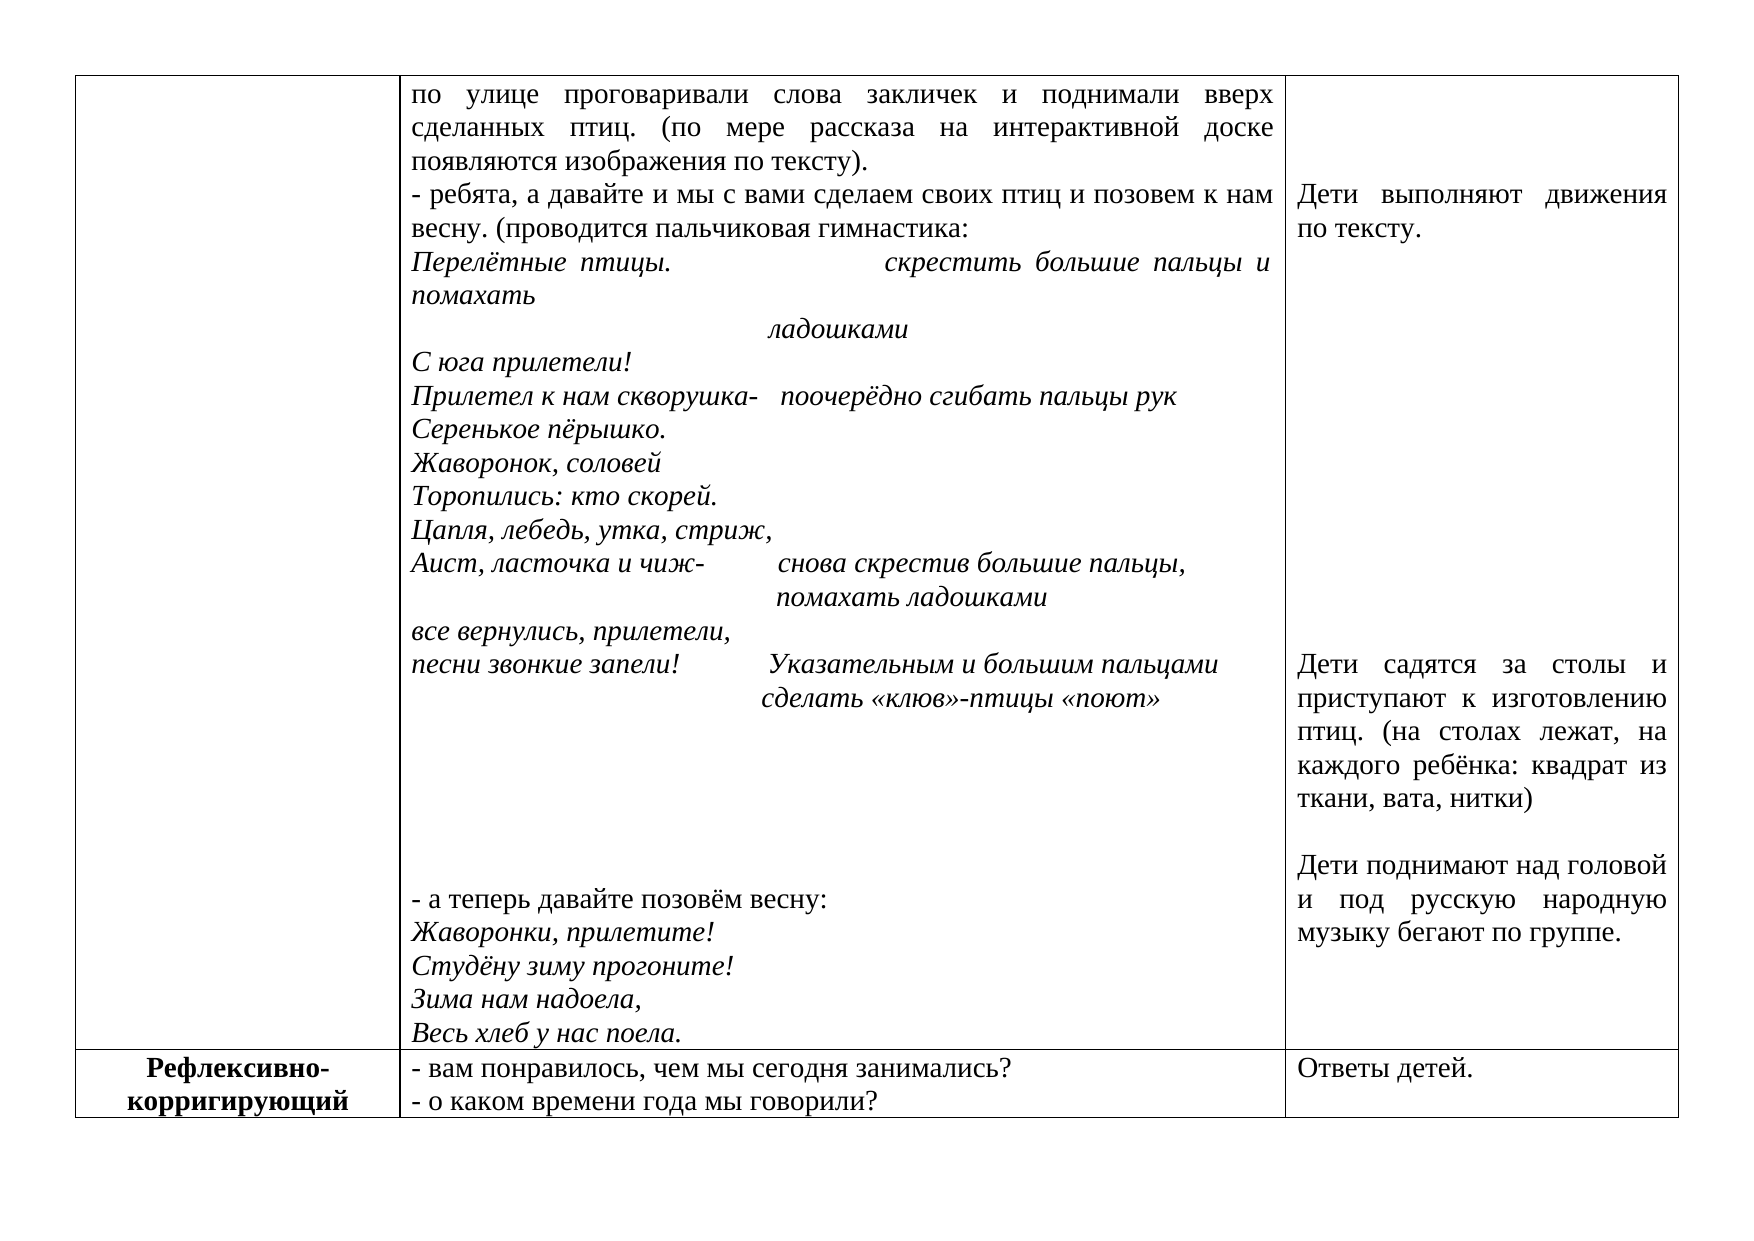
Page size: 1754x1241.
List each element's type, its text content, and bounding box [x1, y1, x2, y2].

table_cell - вам понравилось, чем мы сегодня занимались? - о каком времени года мы говорили? [401, 1050, 1285, 1117]
table_cell Ответы детей. [1286, 1050, 1678, 1117]
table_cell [76, 76, 399, 1049]
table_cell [401, 76, 1285, 1049]
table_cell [1286, 76, 1678, 1049]
table_cell Рефлексивно-корригирующий [76, 1050, 399, 1117]
